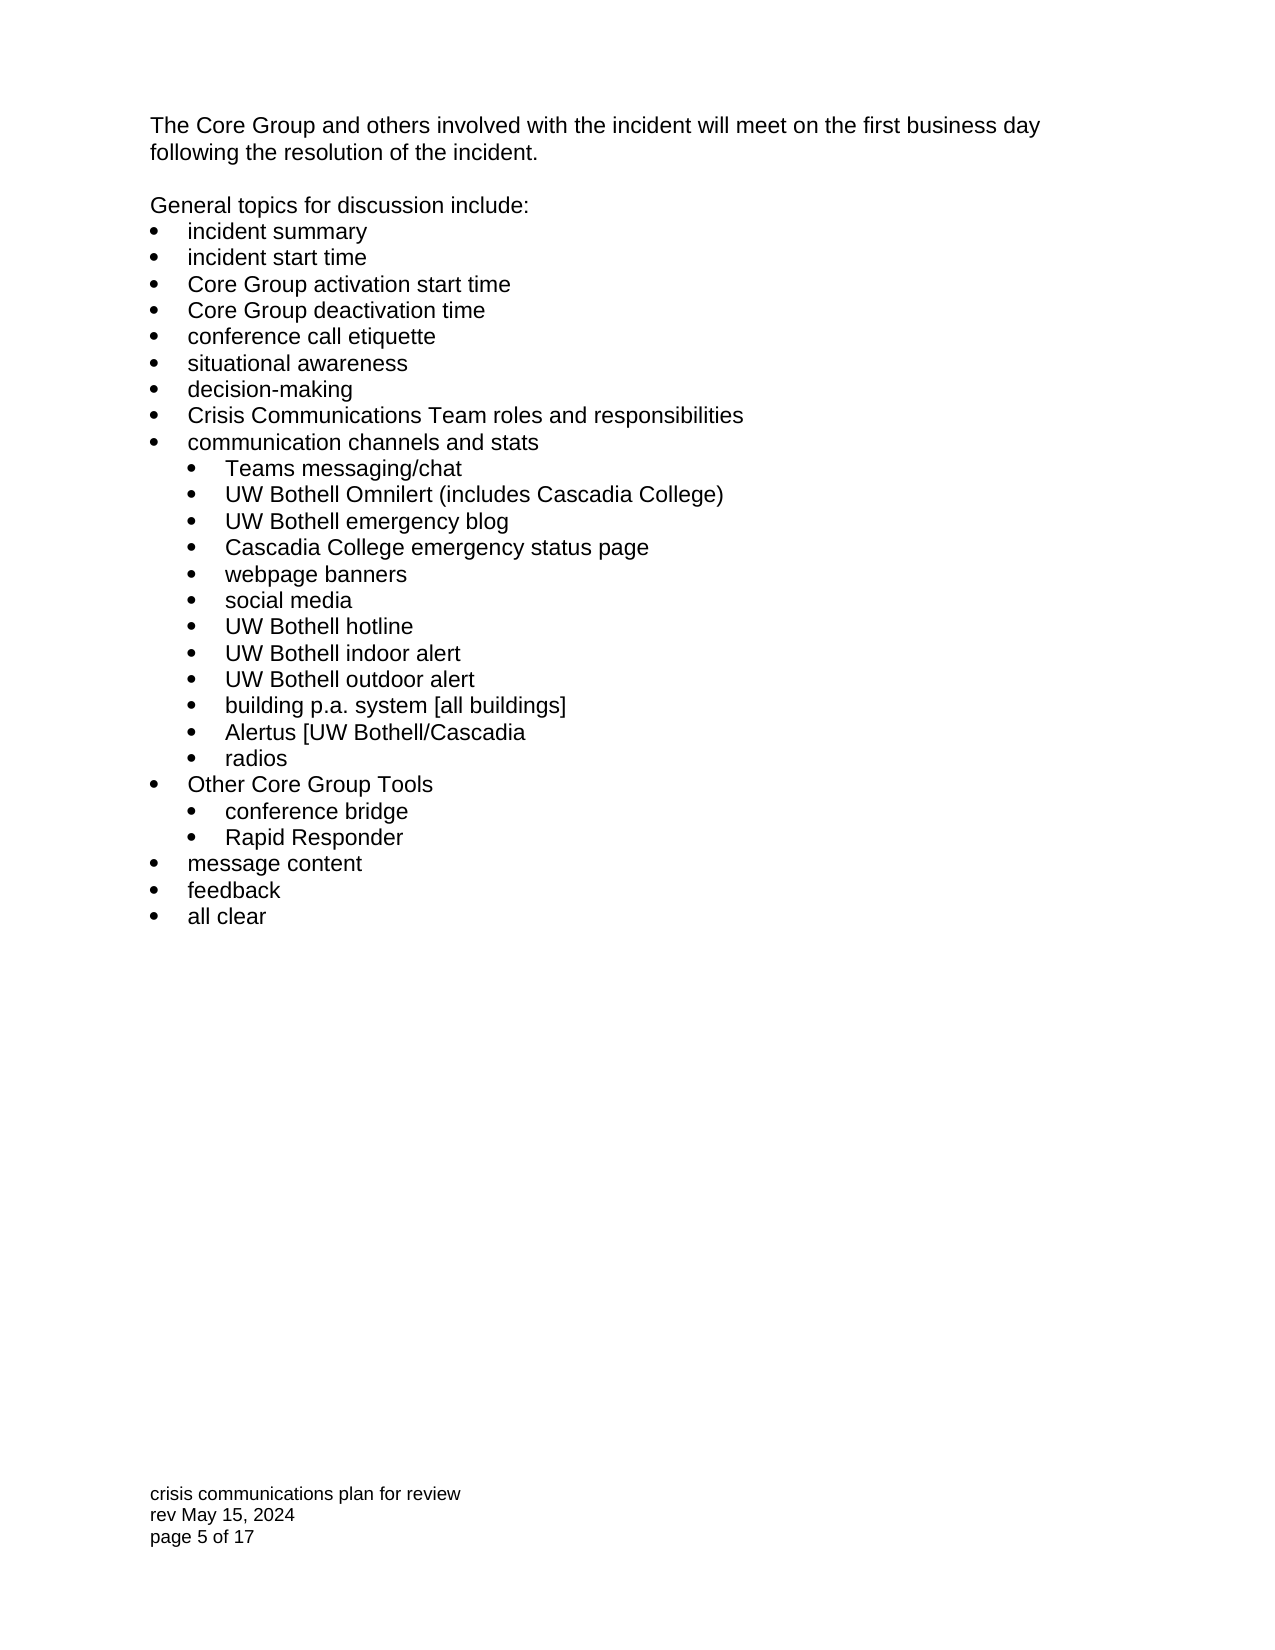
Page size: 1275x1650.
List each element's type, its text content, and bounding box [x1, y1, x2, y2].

list social media [187, 587, 1125, 613]
list Cascadia College emergency status page [187, 534, 1125, 561]
list communication channels and stats [150, 429, 1125, 455]
list all clear [150, 903, 1125, 929]
list UW Bothell indoor alert [187, 639, 1125, 666]
list webpage banners [187, 561, 1125, 587]
list decision-making [150, 376, 1125, 402]
list incident summary [150, 218, 1125, 244]
list UW Bothell outdoor alert [187, 666, 1125, 692]
list Teams messaging/chat [187, 455, 1125, 481]
list feedback [150, 877, 1125, 903]
list conference bridge [187, 798, 1125, 824]
list Other Core Group Tools [150, 771, 1125, 798]
list Core Group activation start time [150, 271, 1125, 297]
text General topics for discussion include: [150, 192, 1125, 218]
list situational awareness [150, 350, 1125, 376]
list Alertus [UW Bothell/Cascadia [187, 719, 1125, 745]
list Core Group deactivation time [150, 297, 1125, 323]
list UW Bothell Omnilert (includes Cascadia College) [187, 481, 1125, 508]
list UW Bothell hotline [187, 613, 1125, 639]
text The Core Group and others involved with the incident will meet on the first business day following the resolution of the incident. [150, 112, 1125, 165]
list message content [150, 850, 1125, 877]
list radios [187, 745, 1125, 771]
list UW Bothell emergency blog [187, 508, 1125, 534]
list incident start time [150, 244, 1125, 271]
list building p.a. system [all buildings] [187, 692, 1125, 719]
list conference call etiquette [150, 323, 1125, 350]
list Crisis Communications Team roles and responsibilities [150, 402, 1125, 429]
list Rapid Responder [187, 824, 1125, 850]
